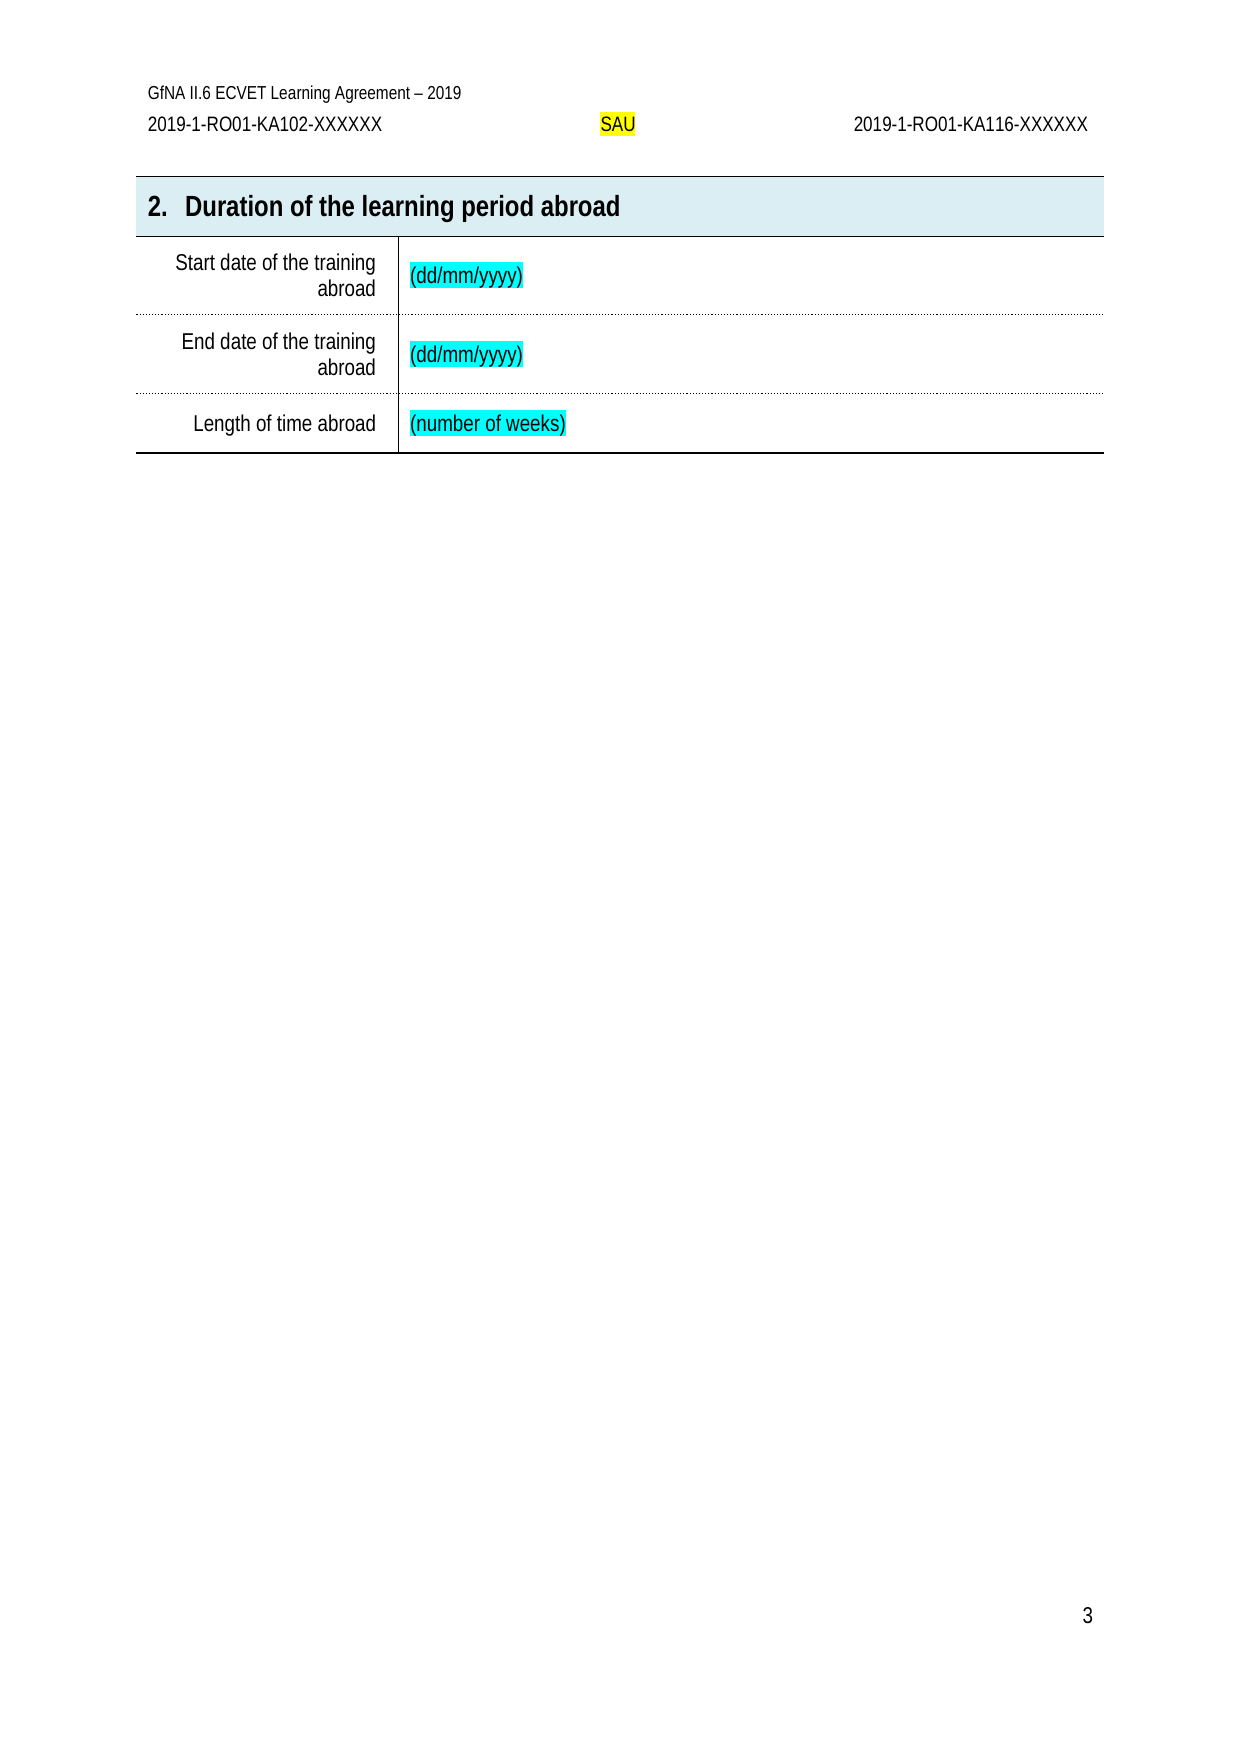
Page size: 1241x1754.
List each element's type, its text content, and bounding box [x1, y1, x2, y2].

table_cell (dd/mm/yyyy) [399, 237, 1104, 314]
table_cell Length of time abroad [136, 393, 398, 452]
table_cell Start date of the training abroad [136, 237, 398, 314]
table_cell (dd/mm/yyyy) [399, 314, 1104, 393]
table_header Duration of the learning period abroad [136, 177, 1104, 236]
table_cell (number of weeks) [399, 393, 1104, 452]
table_cell End date of the training abroad [136, 314, 398, 393]
